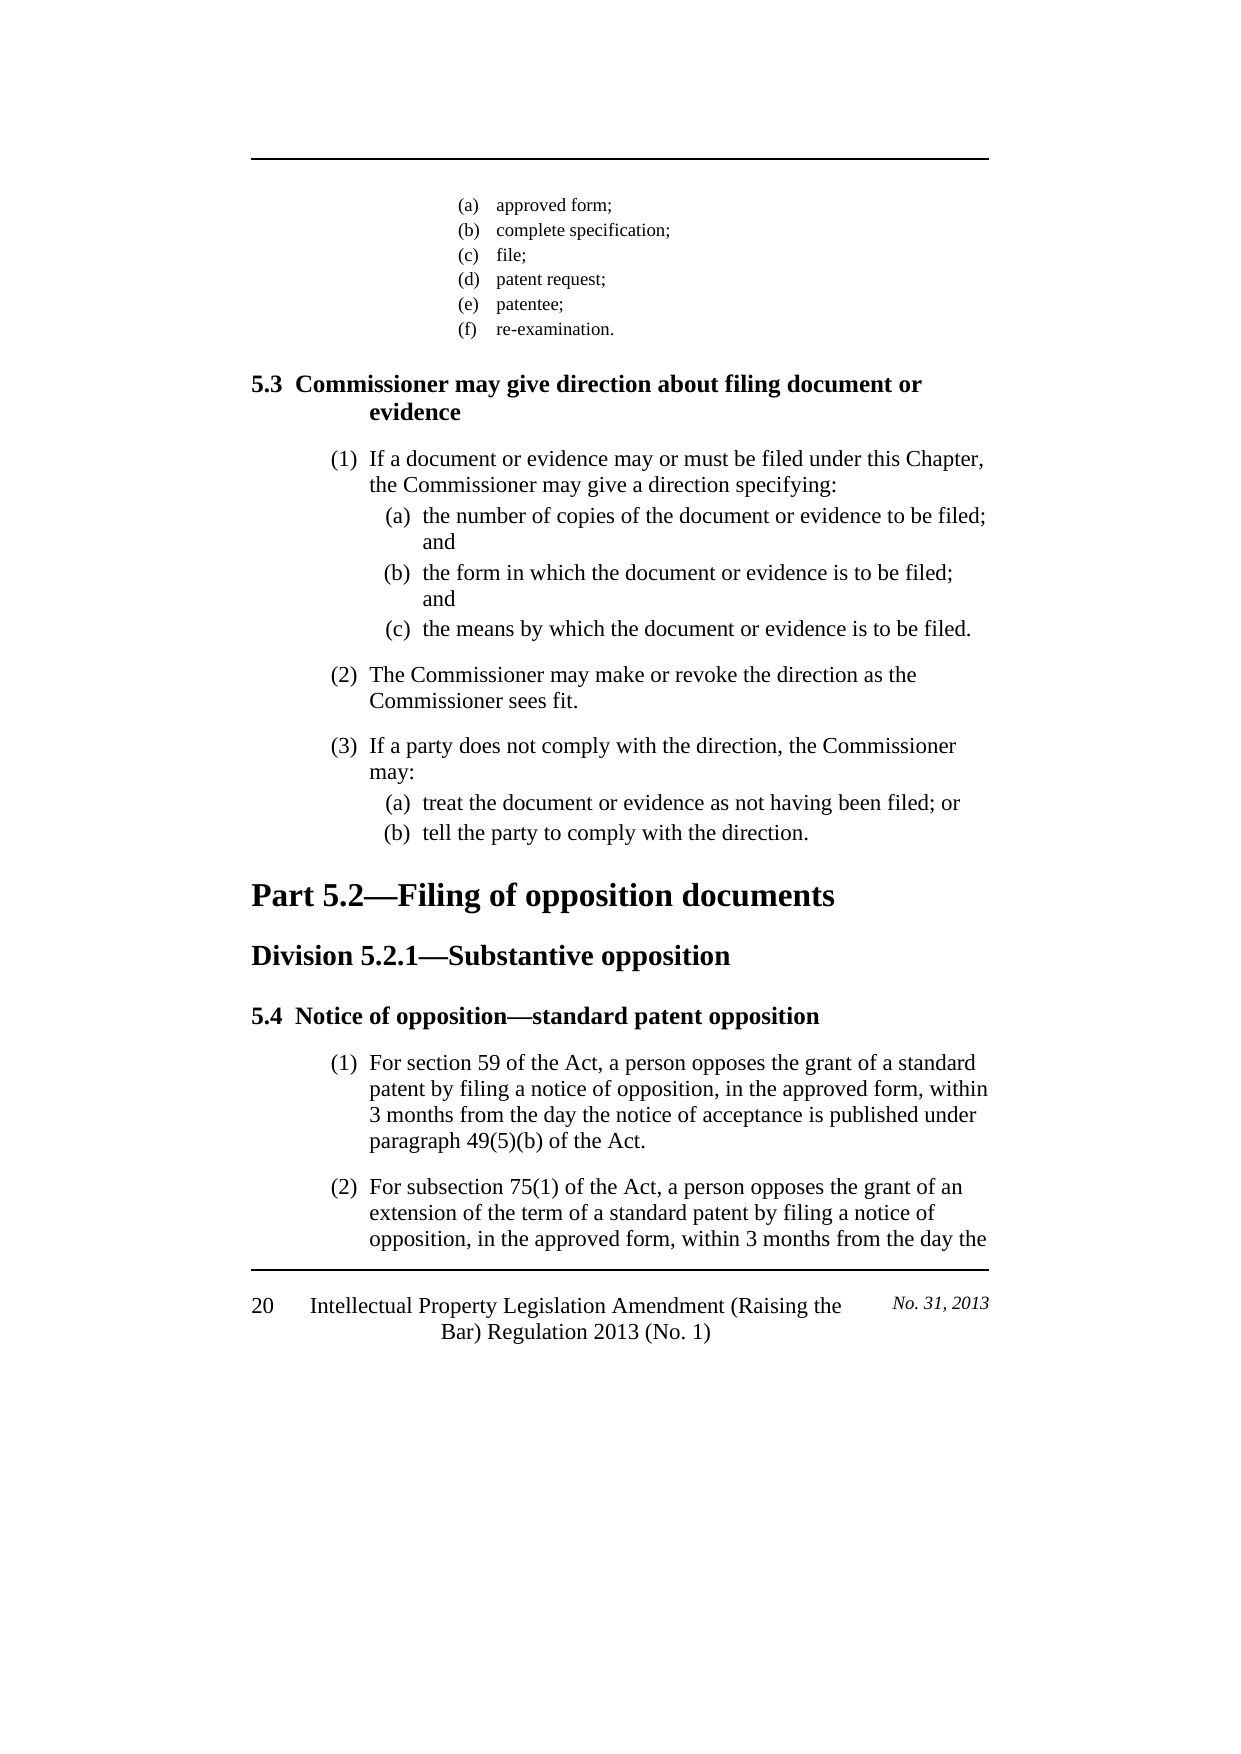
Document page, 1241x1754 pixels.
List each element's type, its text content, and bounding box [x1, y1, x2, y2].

text 5.3 Commissioner may give direction about filing document or evidence [251, 369, 989, 426]
text (2) The Commissioner may make or revoke the direction as the Commissioner sees fit. [251, 661, 989, 713]
text (1) For section 59 of the Act, a person opposes the grant of a standard patent by filing a notice of opposition, in the approved form, within 3 months from the day the notice of acceptance is published under paragraph 49(5)(b) of the Act. [251, 1048, 989, 1154]
text (b) the form in which the document or evidence is to be filed; and [251, 559, 989, 611]
text (f) re-examination. [458, 319, 989, 339]
text (a) the number of copies of the document or evidence to be filed; and [251, 502, 989, 554]
text (b) tell the party to comply with the direction. [251, 819, 989, 846]
text Part 5.2—Filing of opposition documents [251, 875, 989, 913]
text (b) complete specification; [458, 220, 989, 240]
text (c) the means by which the document or evidence is to be filed. [251, 616, 989, 642]
text (e) patentee; [458, 294, 989, 315]
text (c) file; [458, 244, 989, 265]
text (3) If a party does not comply with the direction, the Commissioner may: [251, 732, 989, 785]
text (a) treat the document or evidence as not having been filed; or [251, 789, 989, 815]
text 5.4 Notice of opposition—standard patent opposition [251, 1001, 989, 1030]
text (d) patent request; [458, 269, 989, 290]
text (1) If a document or evidence may or must be filed under this Chapter, the Commissioner may give a direction specifying: [251, 445, 989, 498]
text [251, 1173, 989, 1252]
text (a) approved form; [458, 195, 989, 216]
text Division 5.2.1—Substantive opposition [251, 938, 989, 972]
